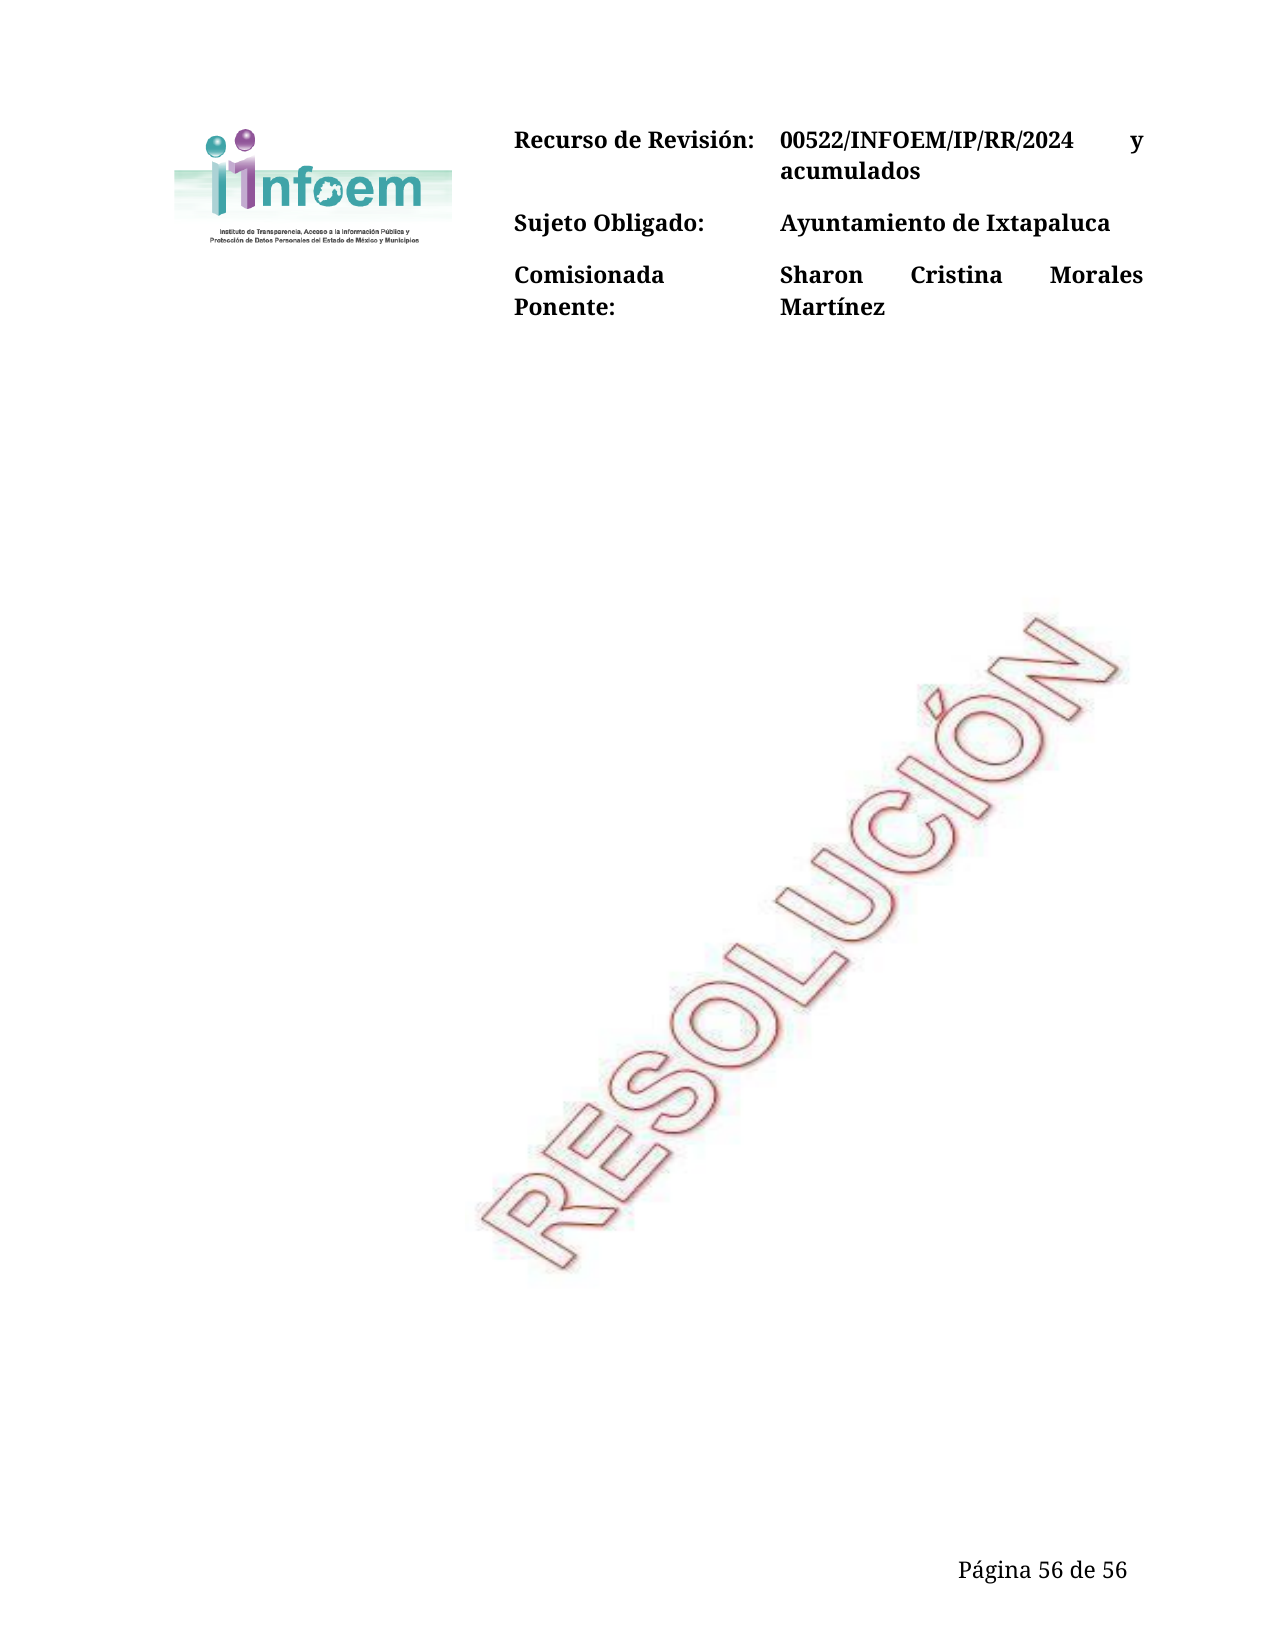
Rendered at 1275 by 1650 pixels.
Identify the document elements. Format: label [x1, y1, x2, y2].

picture [174, 123, 452, 264]
picture [464, 138, 1275, 1639]
picture [897, 138, 905, 147]
